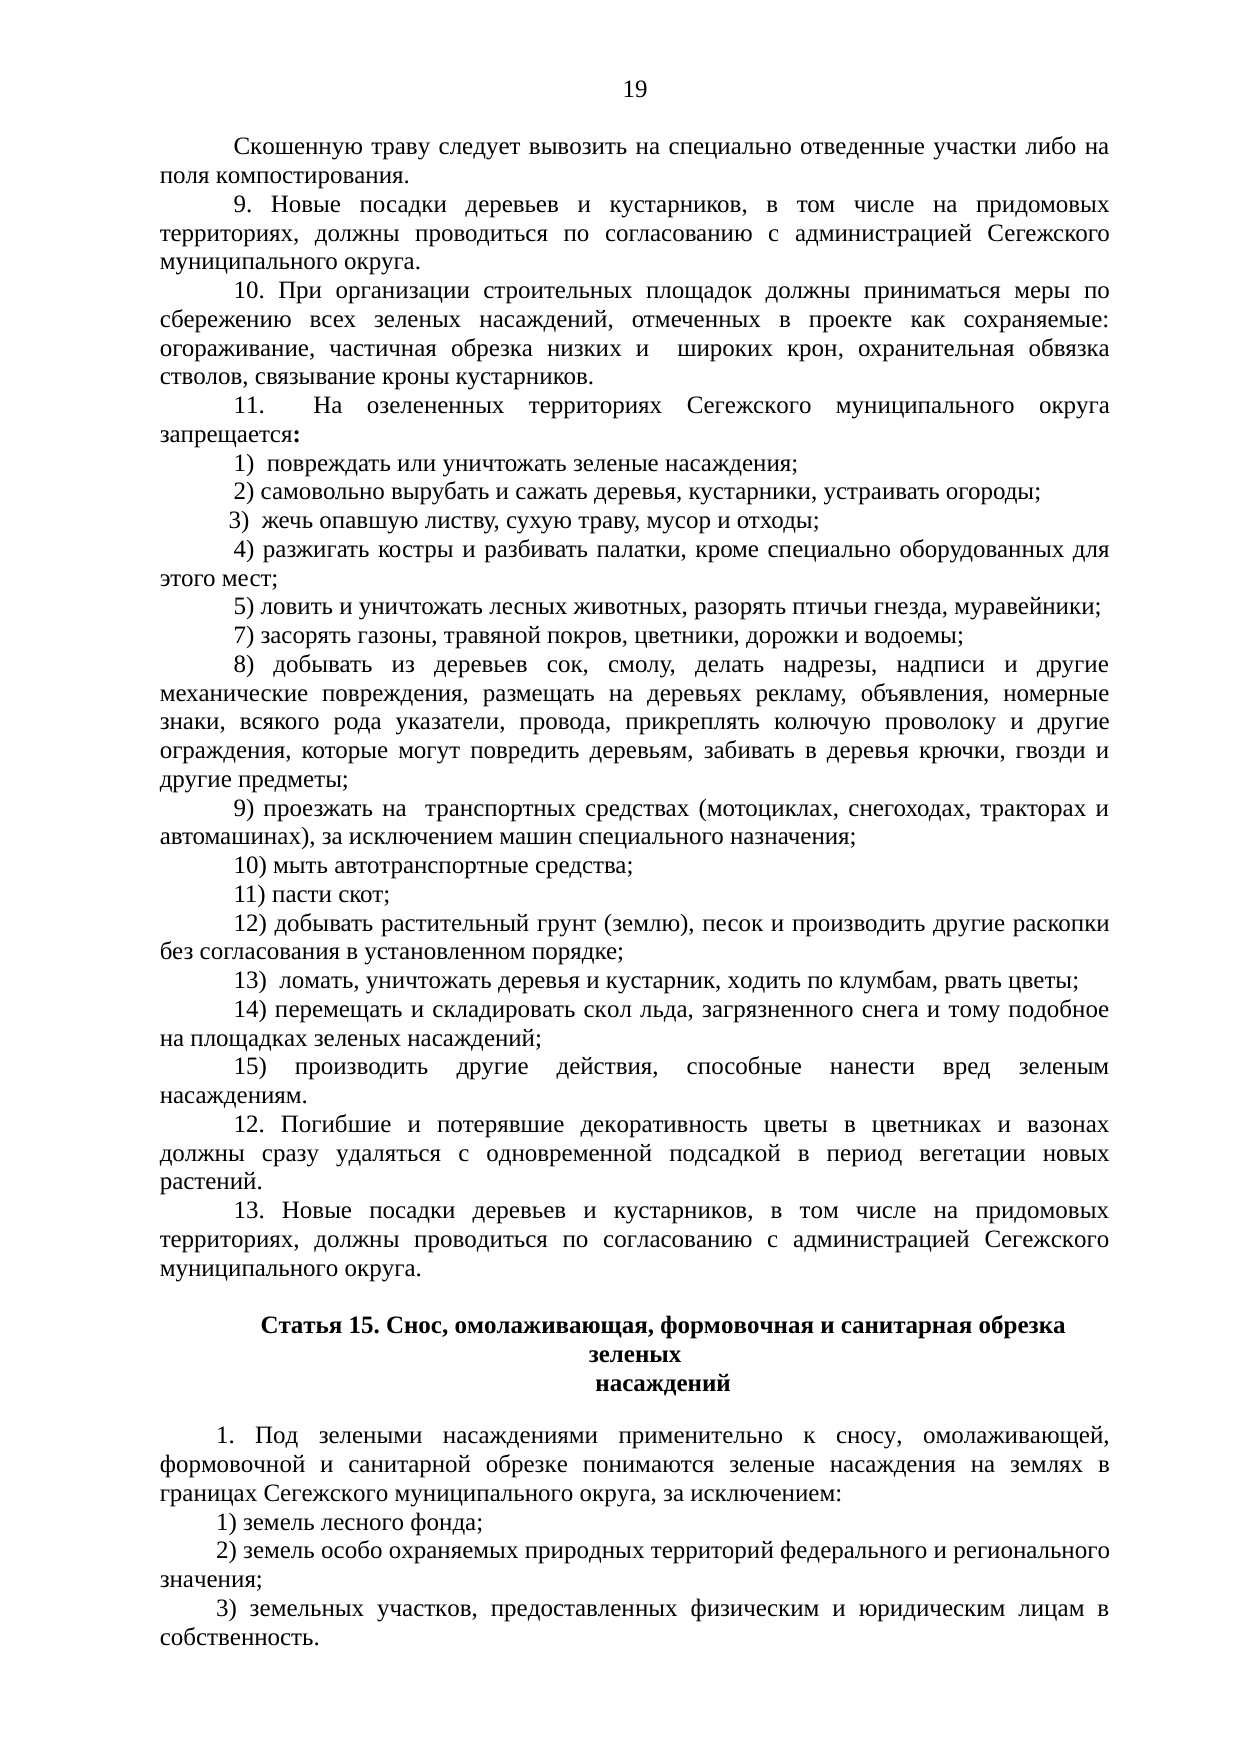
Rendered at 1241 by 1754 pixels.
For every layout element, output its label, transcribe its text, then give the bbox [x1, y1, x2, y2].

text 3) жечь опавшую листву, сухую траву, мусор и отходы; [159, 505, 1110, 534]
text 14) перемещать и складировать скол льда, загрязненного снега и тому подобное на площадках зеленых насаждений; [159, 994, 1110, 1051]
text Скошенную траву следует вывозить на специально отведенные участки либо на поля компостирования. [159, 131, 1110, 189]
text 11. На озелененных территориях Сегежского муниципального округа запрещается: [159, 390, 1110, 448]
text насаждений [159, 1368, 1110, 1396]
text Статья 15. Снос, омолаживающая, формовочная и санитарная обрезка зеленых [159, 1310, 1110, 1368]
text 2) самовольно вырубать и сажать деревья, кустарники, устраивать огороды; [159, 476, 1110, 505]
text 12) добывать растительный грунт (землю), песок и производить другие раскопки без согласования в установленном порядке; [159, 908, 1110, 965]
text 7) засорять газоны, травяной покров, цветники, дорожки и водоемы; [159, 620, 1110, 649]
text 9) проезжать на транспортных средствах (мотоциклах, снегоходах, тракторах и автомашинах), за исключением машин специального назначения; [159, 793, 1110, 850]
text 1) повреждать или уничтожать зеленые насаждения; [159, 448, 1110, 476]
text 5) ловить и уничтожать лесных животных, разорять птичьи гнезда, муравейники; [159, 591, 1110, 620]
text 4) разжигать костры и разбивать палатки, кроме специально оборудованных для этого мест; [159, 534, 1110, 591]
text 12. Погибшие и потерявшие декоративность цветы в цветниках и вазонах должны сразу удаляться с одновременной подсадкой в период вегетации новых растений. [159, 1109, 1110, 1195]
text 8) добывать из деревьев сок, смолу, делать надрезы, надписи и другие механические повреждения, размещать на деревьях рекламу, объявления, номерные знаки, всякого рода указатели, провода, прикреплять колючую проволоку и другие ограждения, которые могут повредить деревьям, забивать в деревья крючки, гвозди и другие предметы; [159, 649, 1110, 793]
text 11) пасти скот; [159, 879, 1110, 908]
text 1. Под зелеными насаждениями применительно к сносу, омолаживающей, формовочной и санитарной обрезке понимаются зеленые насаждения на землях в границах Сегежского муниципального округа, за исключением: [159, 1420, 1110, 1507]
text 2) земель особо охраняемых природных территорий федерального и регионального значения; [159, 1535, 1110, 1593]
text 10) мыть автотранспортные средства; [159, 850, 1110, 879]
text 9. Новые посадки деревьев и кустарников, в том числе на придомовых территориях, должны проводиться по согласованию с администрацией Сегежского муниципального округа. [159, 189, 1110, 275]
text 13) ломать, уничтожать деревья и кустарник, ходить по клумбам, рвать цветы; [159, 965, 1110, 994]
text 1) земель лесного фонда; [159, 1507, 1110, 1535]
text 13. Новые посадки деревьев и кустарников, в том числе на придомовых территориях, должны проводиться по согласованию с администрацией Сегежского муниципального округа. [159, 1195, 1110, 1281]
text 3) земельных участков, предоставленных физическим и юридическим лицам в собственность. [159, 1593, 1110, 1650]
text 10. При организации строительных площадок должны приниматься меры по сбережению всех зеленых насаждений, отмеченных в проекте как сохраняемые: огораживание, частичная обрезка низких и широких крон, охранительная обвязка стволов, связывание кроны кустарников. [159, 275, 1110, 390]
text 15) производить другие действия, способные нанести вред зеленым насаждениям. [159, 1051, 1110, 1109]
